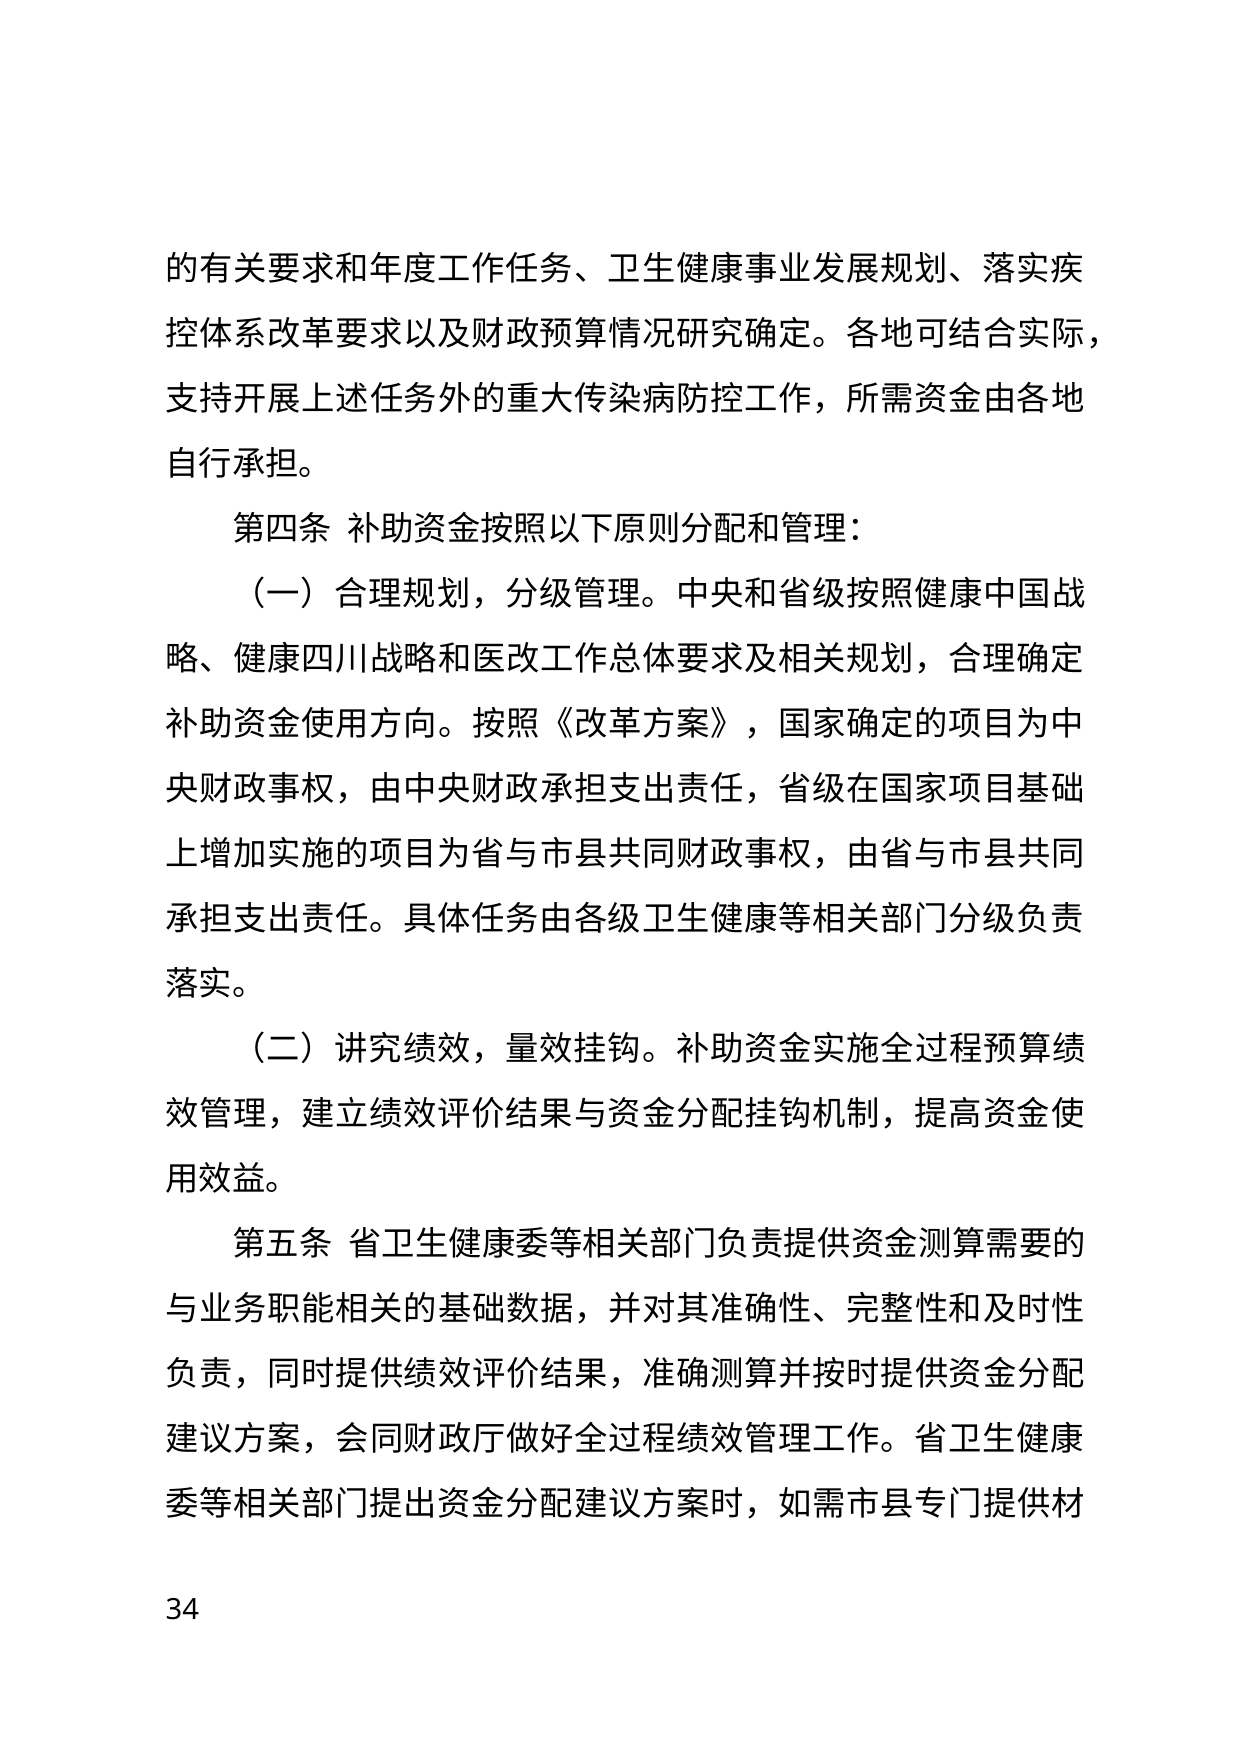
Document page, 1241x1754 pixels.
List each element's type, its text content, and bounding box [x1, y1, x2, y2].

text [165, 233, 1087, 493]
text 第四条 补助资金按照以下原则分配和管理： [165, 493, 1087, 558]
text （二）讲究绩效，量效挂钩。补助资金实施全过程预算绩效管理，建立绩效评价结果与资金分配挂钩机制，提高资金使用效益。 [165, 1013, 1087, 1208]
text （一）合理规划，分级管理。中央和省级按照健康中国战略、健康四川战略和医改工作总体要求及相关规划，合理确定补助资金使用方向。按照《改革方案》，国家确定的项目为中央财政事权，由中央财政承担支出责任，省级在国家项目基础上增加实施的项目为省与市县共同财政事权，由省与市县共同承担支出责任。具体任务由各级卫生健康等相关部门分级负责落实。 [165, 558, 1087, 1013]
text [165, 1208, 1087, 1533]
